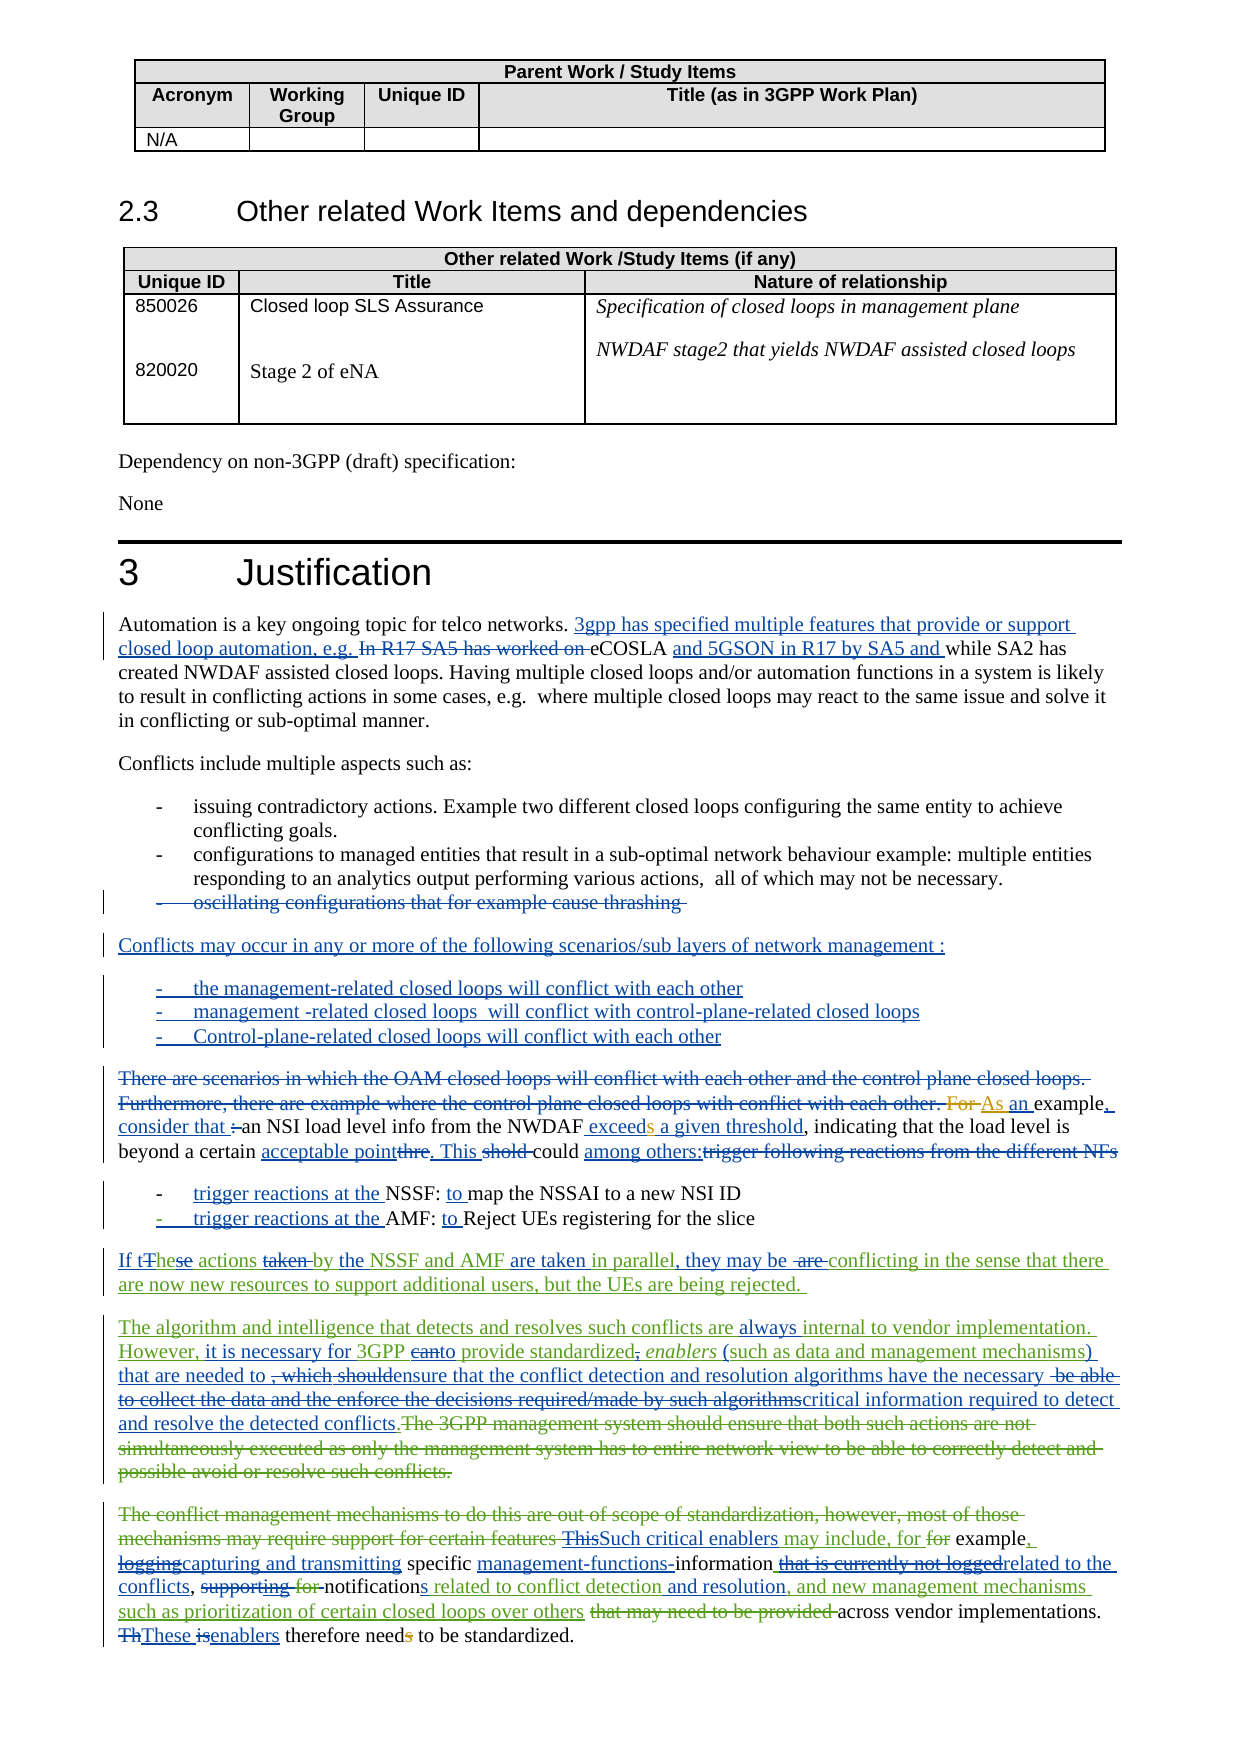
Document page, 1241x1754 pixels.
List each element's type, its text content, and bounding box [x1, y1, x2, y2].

list NSSF: map the NSSAI to a new NSI ID [156, 1181, 1122, 1205]
text None [118, 491, 1122, 515]
list AMF: Reject UEs registering for the slice [156, 1205, 1122, 1229]
text Automation is a key ongoing topic for telco networks. eCOSLA while SA2 has created NWDAF assisted closed loops. Having multiple closed loops and/or automation functions in a system is likely to result in conflicting actions in some cases, e.g. where multiple closed loops may react to the same issue and solve it in conflicting or sub-optimal manner. [118, 612, 1122, 732]
table_header Other related Work /Study Items (if any) [125, 248, 1115, 270]
table_cell Title [240, 271, 584, 293]
text Dependency on non-3GPP (draft) specification: [118, 448, 1122, 473]
table_cell Working Group [250, 84, 364, 127]
subtitle 2.3 Other related Work Items and dependencies [118, 194, 1122, 228]
table_cell Title (as in 3GPP Work Plan) [480, 84, 1104, 127]
table_cell [250, 128, 364, 150]
table_cell 850026 820020 [125, 295, 238, 423]
table_cell Acronym [136, 84, 249, 127]
text example specific information, notification across vendor implementations. therefore need to be standardized. [118, 1502, 1122, 1647]
text examplean NSI load level info from the NWDAF, indicating that the load level is beyond a certain could [118, 1066, 1122, 1163]
table_cell [480, 128, 1104, 150]
list configurations to managed entities that result in a sub-optimal network behaviour example: multiple entities responding to an analytics output performing various actions, all of which may not be necessary. [156, 842, 1122, 890]
table_cell Unique ID [125, 271, 238, 293]
table_cell N/A [136, 128, 249, 150]
list issuing contradictory actions. Example two different closed loops configuring the same entity to achieve conflicting goals. [156, 793, 1122, 842]
table_cell Closed loop SLS Assurance Stage 2 of eNA [240, 295, 584, 423]
table_cell [365, 128, 478, 150]
text Conflicts include multiple aspects such as: [118, 751, 1122, 775]
table_cell Specification of closed loops in management plane NWDAF stage2 that yields NWDAF assisted closed loops [586, 295, 1115, 423]
table_header Parent Work / Study Items [136, 61, 1104, 82]
table_cell Nature of relationship [586, 271, 1115, 293]
subtitle 3 Justification [118, 544, 1122, 593]
table_cell Unique ID [365, 84, 478, 127]
